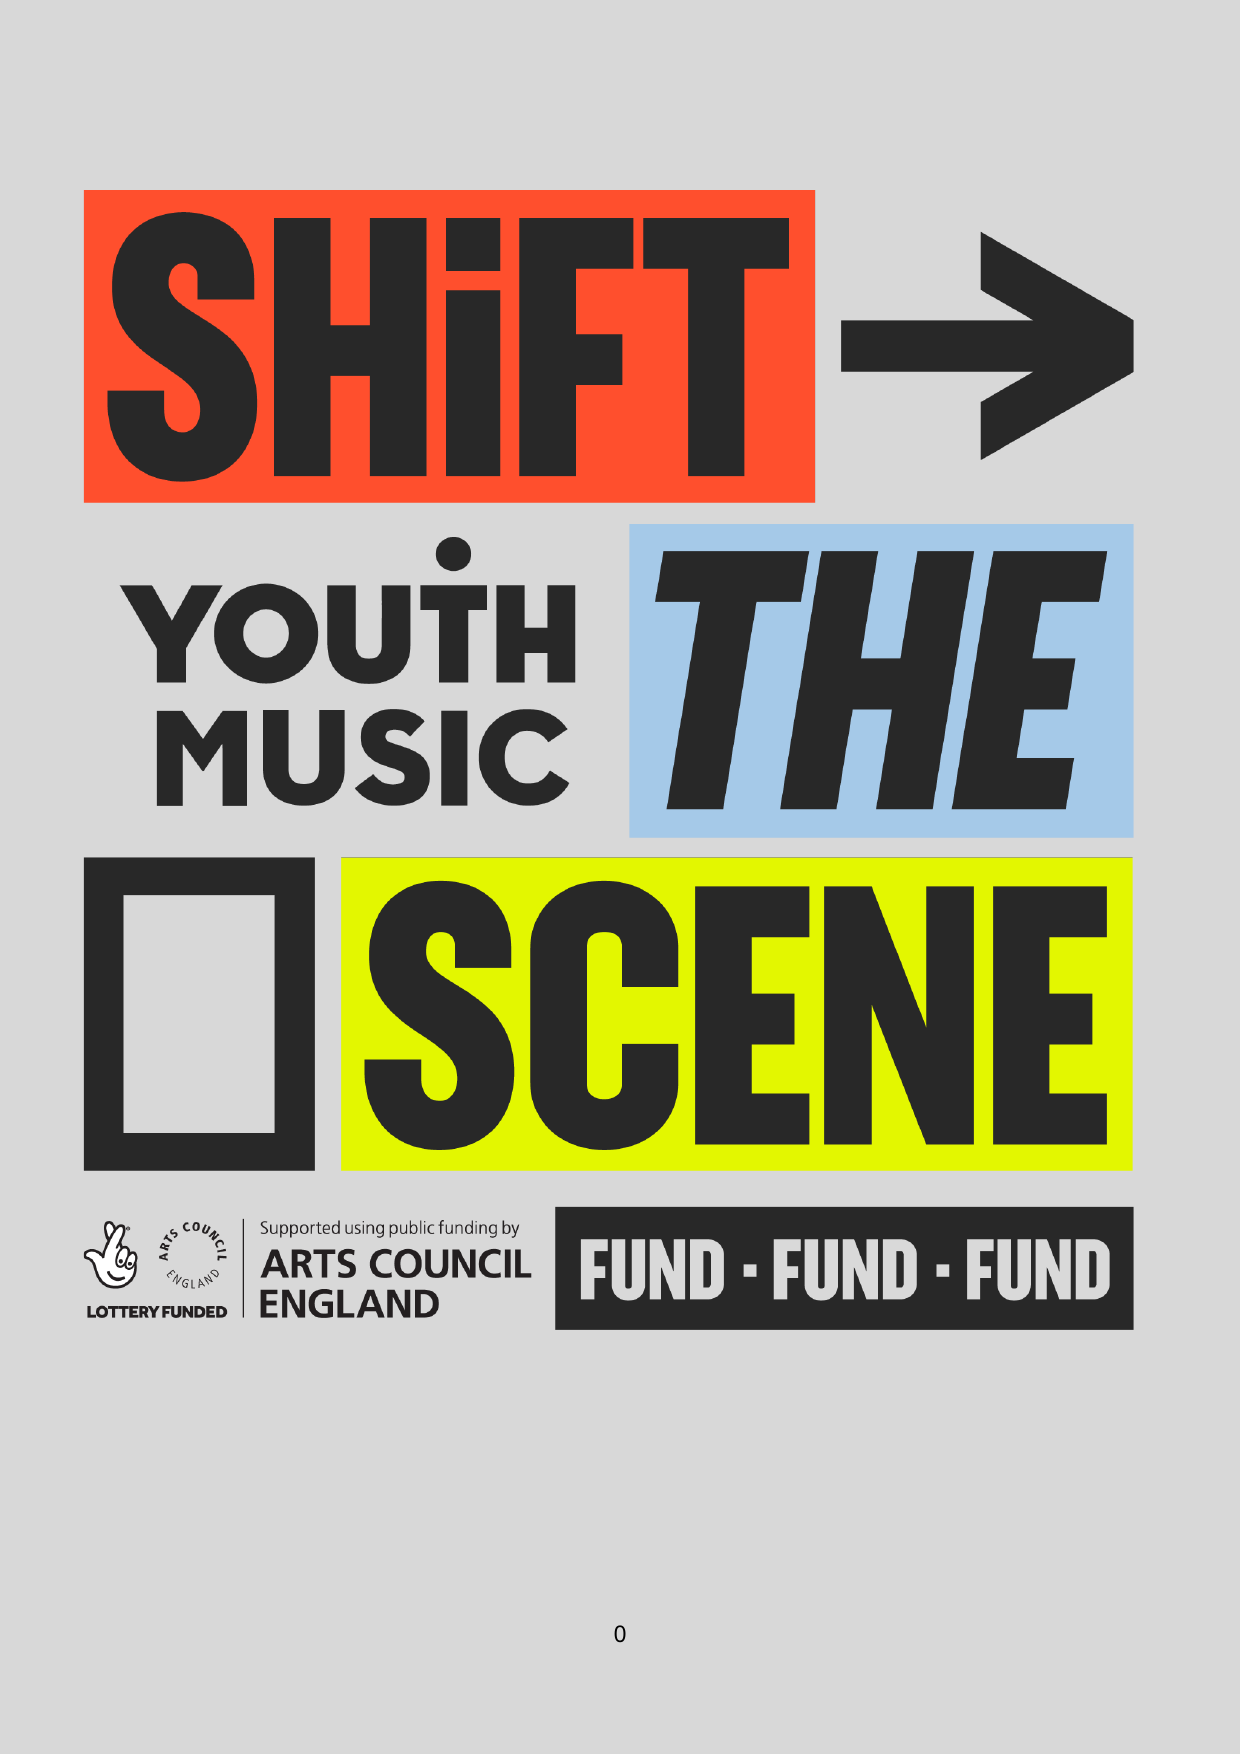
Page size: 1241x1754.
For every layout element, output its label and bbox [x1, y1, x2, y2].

picture [83, 190, 1134, 1330]
